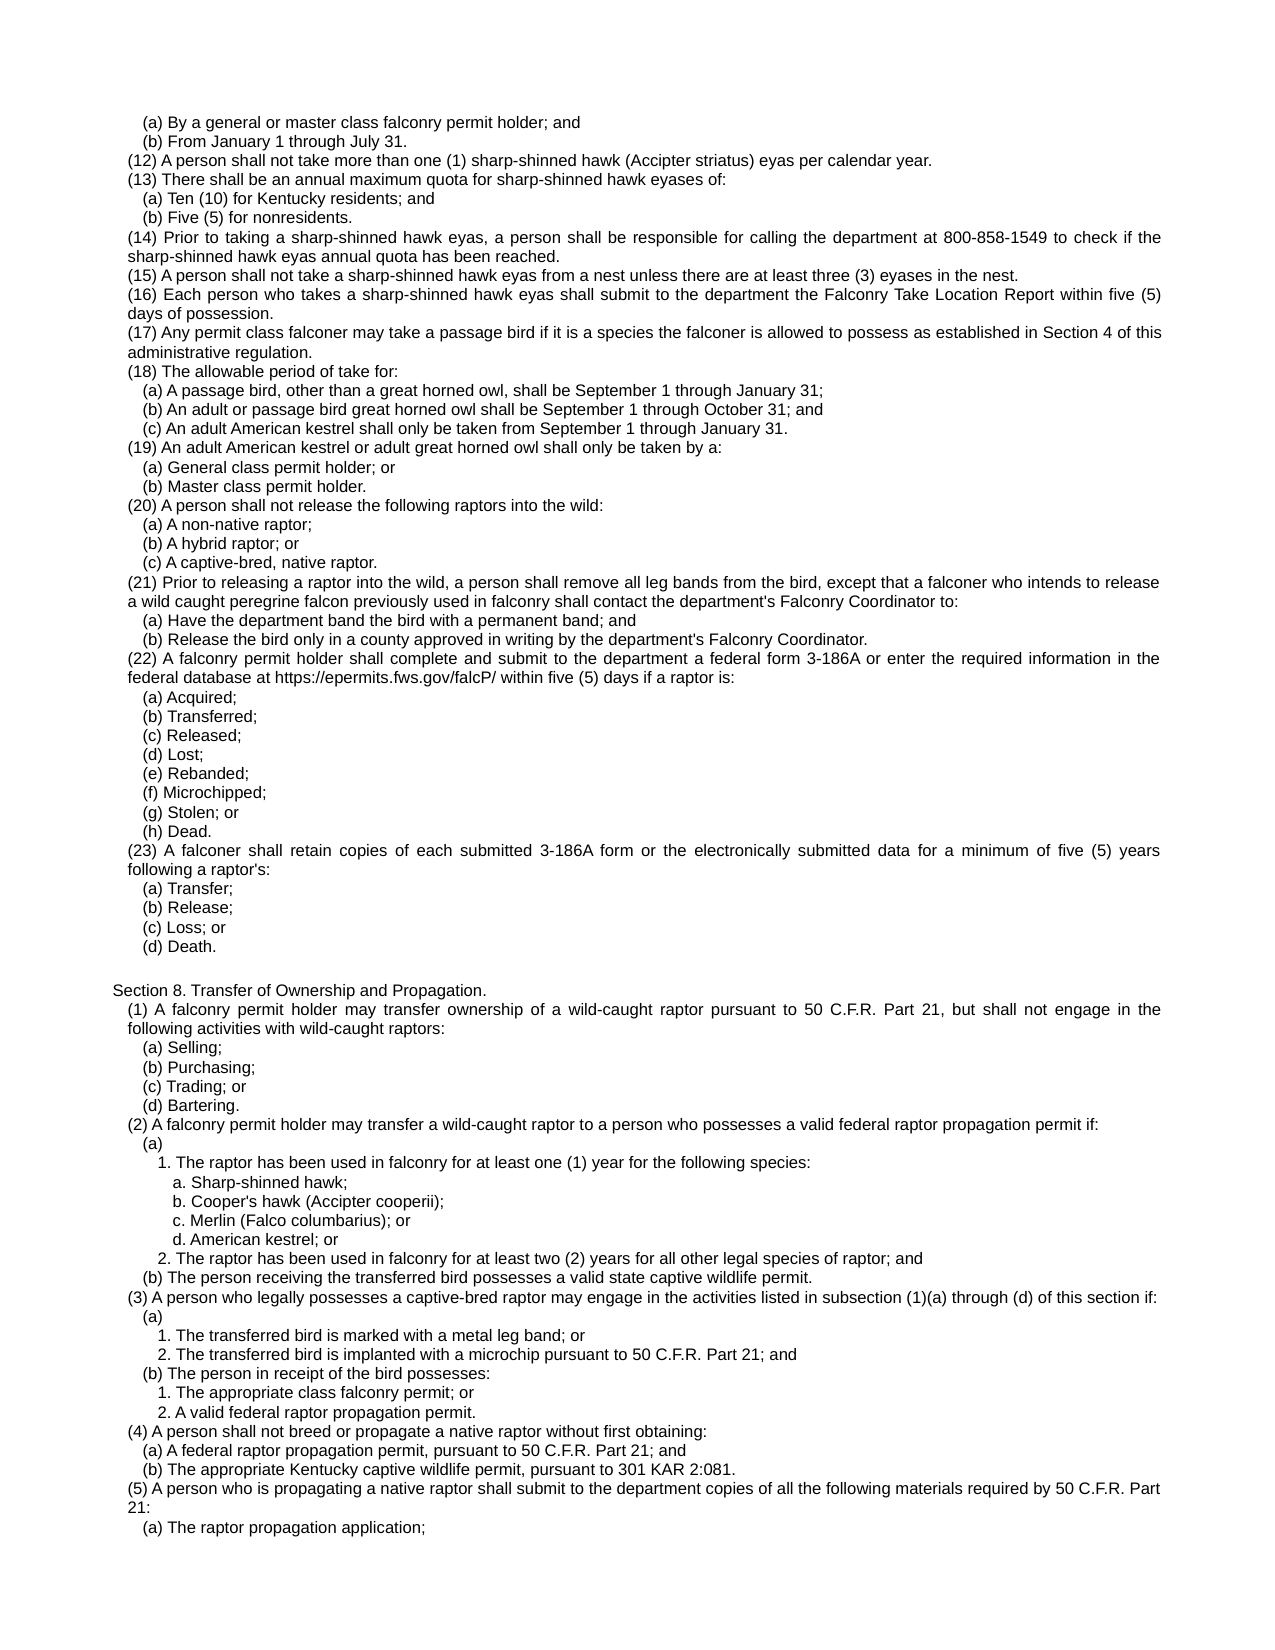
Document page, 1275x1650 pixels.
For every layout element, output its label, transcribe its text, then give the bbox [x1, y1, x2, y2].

text (b) A hybrid raptor; or [142, 534, 1162, 553]
text (a) [142, 1307, 1162, 1326]
text (d) Lost; [142, 745, 1162, 764]
text (c) An adult American kestrel shall only be taken from September 1 through January 31. [142, 419, 1162, 438]
text (a) A federal raptor propagation permit, pursuant to 50 C.F.R. Part 21; and [142, 1441, 1162, 1460]
text (13) There shall be an annual maximum quota for sharp-shinned hawk eyases of: [127, 170, 1162, 189]
text (20) A person shall not release the following raptors into the wild: [127, 496, 1162, 515]
text (b) Release; [142, 898, 1162, 917]
text Section 8. Transfer of Ownership and Propagation. [112, 981, 1162, 1000]
text 1. The transferred bird is marked with a metal leg band; or [157, 1326, 1162, 1345]
text (b) The appropriate Kentucky captive wildlife permit, pursuant to 301 KAR 2:081. [142, 1460, 1162, 1479]
text (16) Each person who takes a sharp-shinned hawk eyas shall submit to the department the Falconry Take Location Report within five (5) days of possession. [127, 285, 1162, 323]
text (c) Released; [142, 726, 1162, 745]
text (b) Master class permit holder. [142, 477, 1162, 496]
text (a) The raptor propagation application; [142, 1517, 1162, 1537]
text b. Cooper's hawk (Accipter cooperii); [172, 1192, 1162, 1211]
text (d) Bartering. [142, 1096, 1162, 1115]
text (22) A falconry permit holder shall complete and submit to the department a federal form 3-186A or enter the required information in the federal database at https://epermits.fws.gov/falcP/ within five (5) days if a raptor is: [127, 649, 1162, 687]
text (a) Transfer; [142, 879, 1162, 898]
text (d) Death. [142, 937, 1162, 956]
text (17) Any permit class falconer may take a passage bird if it is a species the falconer is allowed to possess as established in Section 4 of this administrative regulation. [127, 323, 1162, 362]
text (a) Ten (10) for Kentucky residents; and [142, 189, 1162, 208]
text (a) Have the department band the bird with a permanent band; and [142, 611, 1162, 630]
text (5) A person who is propagating a native raptor shall submit to the department copies of all the following materials required by 50 C.F.R. Part 21: [127, 1479, 1162, 1517]
text (b) The person receiving the transferred bird possesses a valid state captive wildlife permit. [142, 1268, 1162, 1287]
text (b) From January 1 through July 31. [142, 132, 1162, 151]
text (21) Prior to releasing a raptor into the wild, a person shall remove all leg bands from the bird, except that a falconer who intends to release a wild caught peregrine falcon previously used in falconry shall contact the department's Falconry Coordinator to: [127, 572, 1162, 611]
text (b) An adult or passage bird great horned owl shall be September 1 through October 31; and [142, 400, 1162, 419]
text (12) A person shall not take more than one (1) sharp-shinned hawk (Accipter striatus) eyas per calendar year. [127, 151, 1162, 170]
text (c) Loss; or [142, 917, 1162, 937]
text (h) Dead. [142, 822, 1162, 841]
text (c) Trading; or [142, 1077, 1162, 1096]
text 2. The transferred bird is implanted with a microchip pursuant to 50 C.F.R. Part 21; and [157, 1345, 1162, 1364]
text a. Sharp-shinned hawk; [172, 1172, 1162, 1192]
text (1) A falconry permit holder may transfer ownership of a wild-caught raptor pursuant to 50 C.F.R. Part 21, but shall not engage in the following activities with wild-caught raptors: [127, 1000, 1162, 1038]
text (3) A person who legally possesses a captive-bred raptor may engage in the activities listed in subsection (1)(a) through (d) of this section if: [127, 1287, 1162, 1307]
text (c) A captive-bred, native raptor. [142, 553, 1162, 572]
text (a) General class permit holder; or [142, 457, 1162, 477]
text (19) An adult American kestrel or adult great horned owl shall only be taken by a: [127, 438, 1162, 457]
text (a) Selling; [142, 1038, 1162, 1057]
text (b) Release the bird only in a county approved in writing by the department's Falconry Coordinator. [142, 630, 1162, 649]
text (a) [142, 1134, 1162, 1153]
text (b) Purchasing; [142, 1057, 1162, 1077]
text (b) The person in receipt of the bird possesses: [142, 1364, 1162, 1383]
text 2. The raptor has been used in falconry for at least two (2) years for all other legal species of raptor; and [157, 1249, 1162, 1268]
text (a) A non-native raptor; [142, 515, 1162, 534]
text (23) A falconer shall retain copies of each submitted 3-186A form or the electronically submitted data for a minimum of five (5) years following a raptor's: [127, 841, 1162, 879]
text (b) Five (5) for nonresidents. [142, 208, 1162, 227]
text (18) The allowable period of take for: [127, 362, 1162, 381]
text (b) Transferred; [142, 707, 1162, 726]
text (4) A person shall not breed or propagate a native raptor without first obtaining: [127, 1422, 1162, 1441]
text c. Merlin (Falco columbarius); or [172, 1211, 1162, 1230]
text (g) Stolen; or [142, 802, 1162, 822]
text (2) A falconry permit holder may transfer a wild-caught raptor to a person who possesses a valid federal raptor propagation permit if: [127, 1115, 1162, 1134]
text (a) A passage bird, other than a great horned owl, shall be September 1 through January 31; [142, 381, 1162, 400]
text (a) Acquired; [142, 687, 1162, 707]
text 2. A valid federal raptor propagation permit. [157, 1402, 1162, 1422]
text (f) Microchipped; [142, 783, 1162, 802]
text (14) Prior to taking a sharp-shinned hawk eyas, a person shall be responsible for calling the department at 800-858-1549 to check if the sharp-shinned hawk eyas annual quota has been reached. [127, 227, 1162, 266]
text (a) By a general or master class falconry permit holder; and [142, 112, 1162, 132]
text 1. The appropriate class falconry permit; or [157, 1383, 1162, 1402]
text (15) A person shall not take a sharp-shinned hawk eyas from a nest unless there are at least three (3) eyases in the nest. [127, 266, 1162, 285]
text (e) Rebanded; [142, 764, 1162, 783]
text d. American kestrel; or [172, 1230, 1162, 1249]
text 1. The raptor has been used in falconry for at least one (1) year for the following species: [157, 1153, 1162, 1172]
